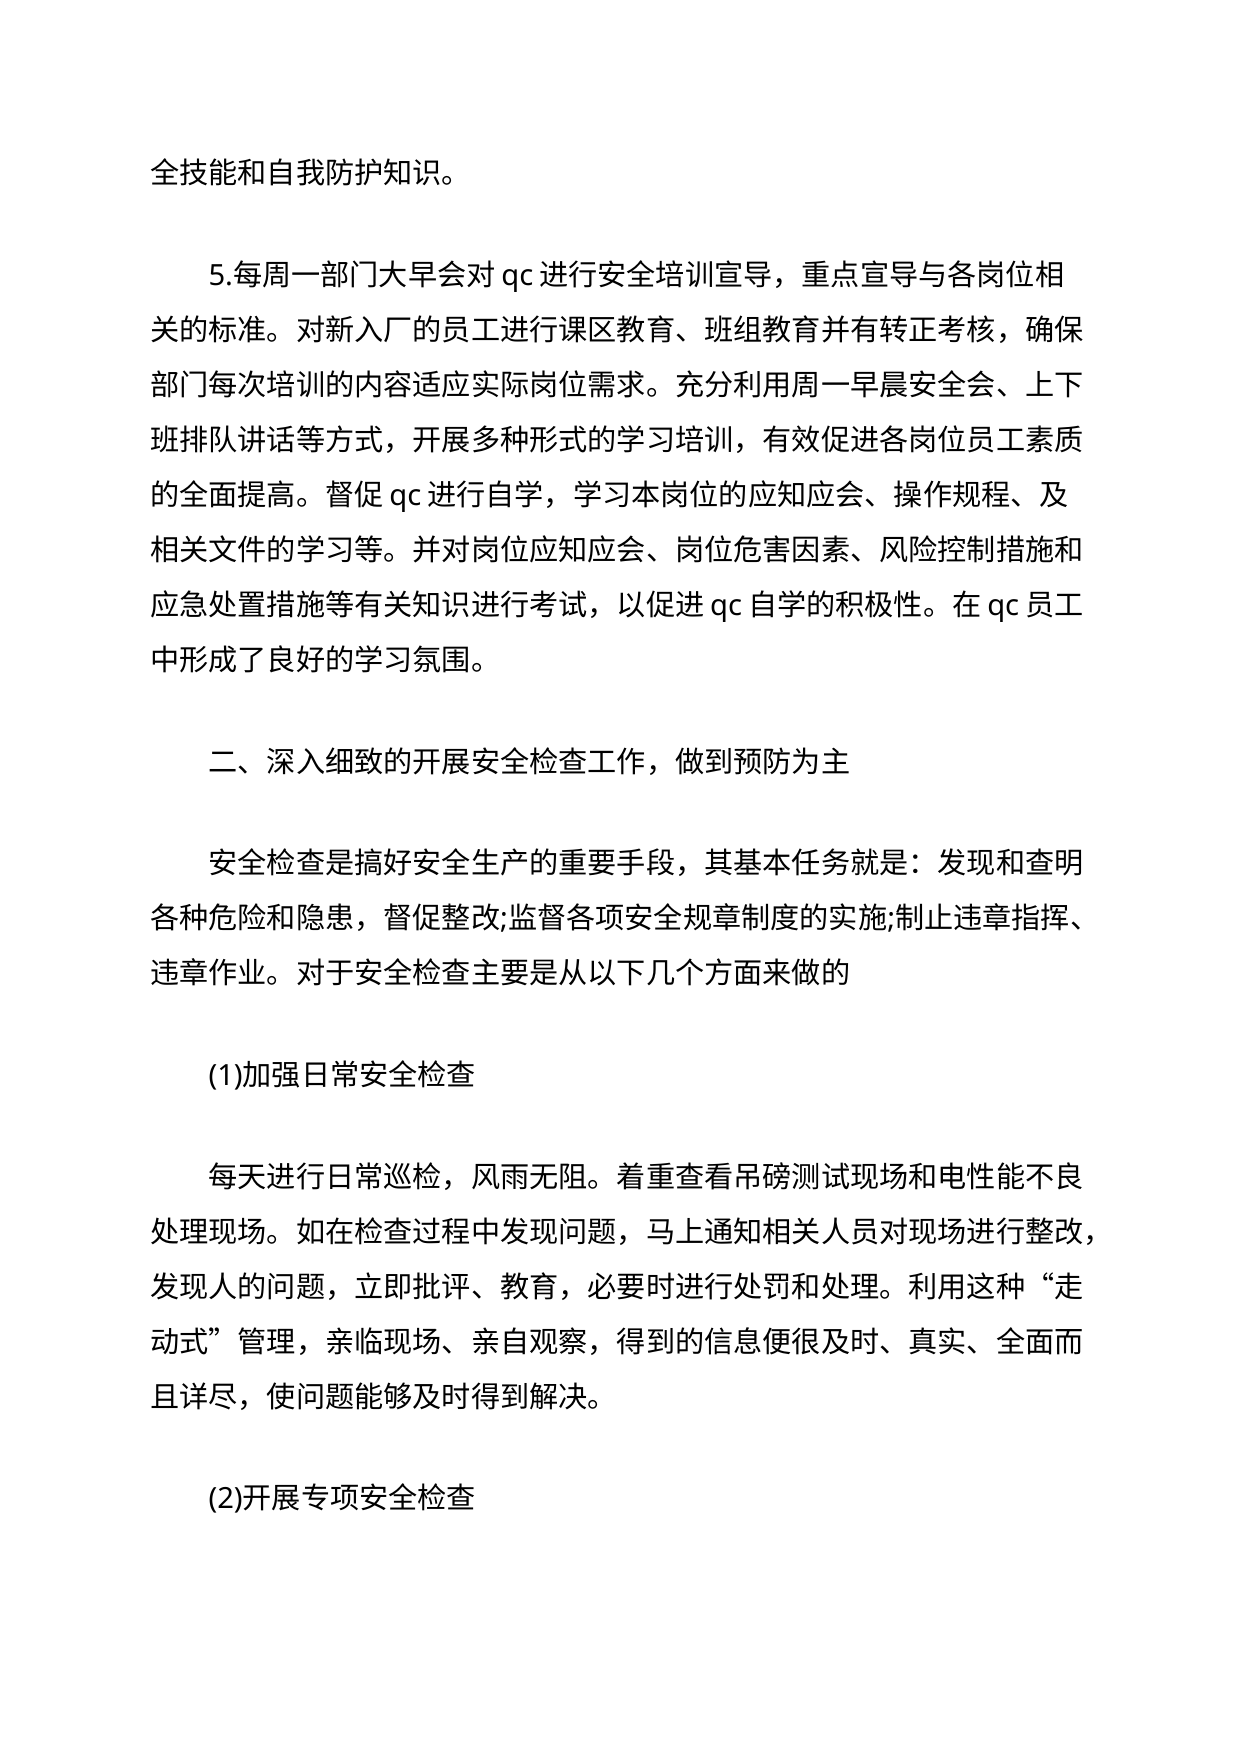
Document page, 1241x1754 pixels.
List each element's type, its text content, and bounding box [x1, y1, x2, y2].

text 二、深入细致的开展安全检查工作，做到预防为主 [150, 738, 1090, 780]
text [150, 150, 1090, 192]
text 每天进行日常巡检，风雨无阻。着重查看吊磅测试现场和电性能不良处理现场。如在检查过程中发现问题，马上通知相关人员对现场进行整改，发现人的问题，立即批评、教育，必要时进行处罚和处理。利用这种“走动式”管理，亲临现场、亲自观察，得到的信息便很及时、真实、全面而且详尽，使问题能够及时得到解决。 [150, 1153, 1090, 1415]
text 安全检查是搞好安全生产的重要手段，其基本任务就是：发现和查明各种危险和隐患，督促整改;监督各项安全规章制度的实施;制止违章指挥、违章作业。对于安全检查主要是从以下几个方面来做的 [150, 840, 1090, 992]
text (1)加强日常安全检查 [150, 1052, 1090, 1094]
text (2)开展专项安全检查 [150, 1475, 1090, 1517]
text 5.每周一部门大早会对qc进行安全培训宣导，重点宣导与各岗位相关的标准。对新入厂的员工进行课区教育、班组教育并有转正考核，确保部门每次培训的内容适应实际岗位需求。充分利用周一早晨安全会、上下班排队讲话等方式，开展多种形式的学习培训，有效促进各岗位员工素质的全面提高。督促qc进行自学，学习本岗位的应知应会、操作规程、及相关文件的学习等。并对岗位应知应会、岗位危害因素、风险控制措施和应急处置措施等有关知识进行考试，以促进qc自学的积极性。在qc员工中形成了良好的学习氛围。 [150, 252, 1090, 679]
